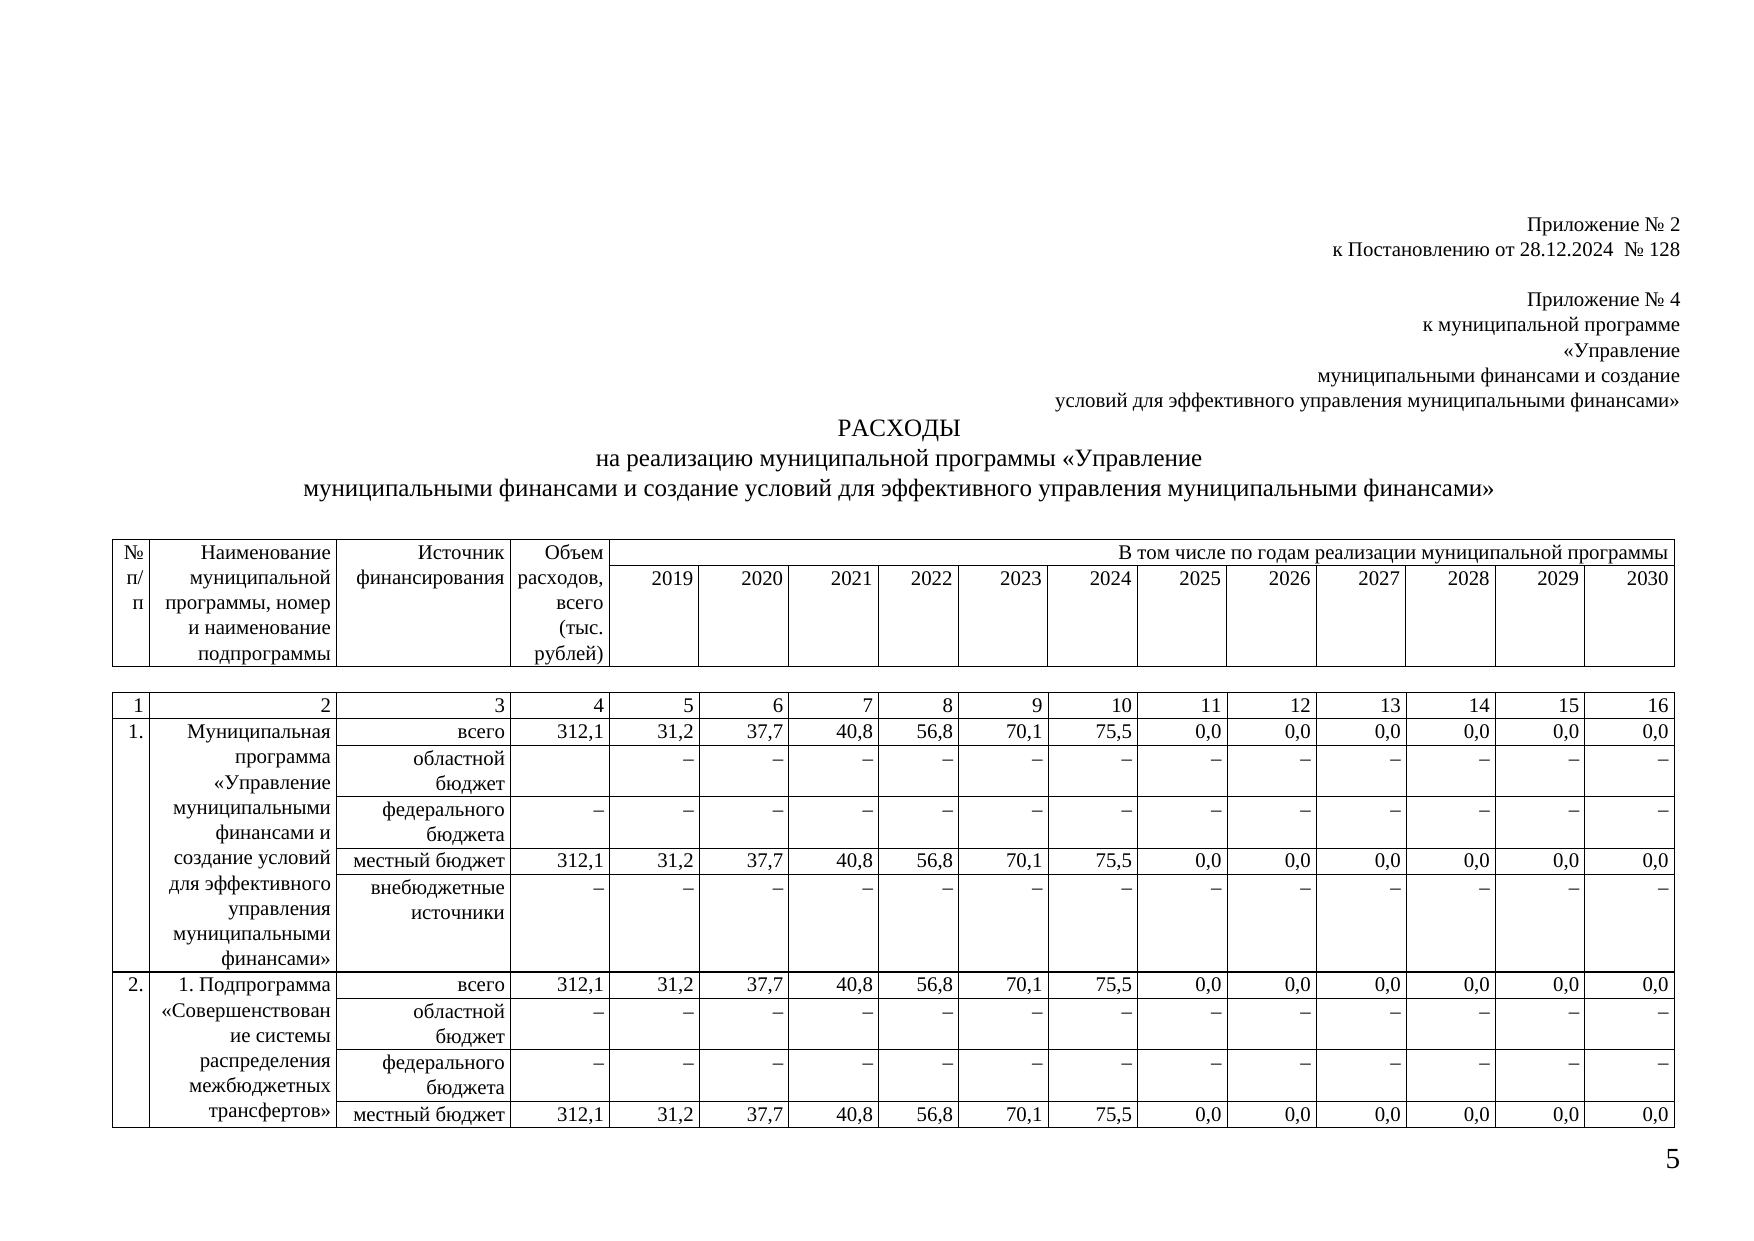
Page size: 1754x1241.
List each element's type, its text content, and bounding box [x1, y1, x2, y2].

table_cell 75,5 [1049, 1102, 1137, 1127]
table_cell – [1138, 999, 1227, 1049]
table_cell – [1317, 797, 1406, 847]
table_header В том числе по годам реализации муниципальной программы [610, 540, 1674, 565]
table_header 12 [1228, 693, 1316, 718]
table_cell – [879, 999, 958, 1049]
table_cell 56,8 [879, 719, 958, 744]
table_cell всего [337, 973, 510, 998]
table_cell – [1228, 999, 1316, 1049]
text РАСХОДЫ [118, 413, 1680, 442]
table_cell 37,7 [700, 973, 788, 998]
table_cell 40,8 [789, 719, 878, 744]
table_cell – [959, 999, 1048, 1049]
table_cell – [959, 875, 1048, 971]
table_cell – [700, 875, 788, 971]
table_cell 56,8 [879, 1102, 958, 1127]
table_header 8 [879, 693, 958, 718]
table_cell Муниципальная программа «Управление муниципальными финансами и создание условий для эффективного управления муниципальными финансами» [150, 719, 336, 971]
table_cell – [1049, 875, 1137, 971]
table_cell 75,5 [1049, 719, 1137, 744]
table_cell 2024 [1048, 566, 1137, 666]
table_cell 2027 [1317, 566, 1405, 666]
table_cell – [1407, 875, 1495, 971]
table_cell областной бюджет [337, 746, 510, 796]
table_cell 2021 [789, 566, 878, 666]
table_cell 70,1 [959, 1102, 1048, 1127]
table_cell – [879, 1050, 958, 1101]
table_cell 312,1 [511, 1102, 609, 1127]
table_cell – [1496, 875, 1584, 971]
table_cell – [1407, 999, 1495, 1049]
table_cell 0,0 [1138, 719, 1227, 744]
table_cell – [1317, 746, 1406, 796]
table_cell – [1317, 1050, 1406, 1101]
table_cell – [1496, 797, 1584, 847]
table_cell 0,0 [1138, 849, 1227, 874]
table_header 7 [789, 693, 878, 718]
table_cell – [700, 797, 788, 847]
table_cell 0,0 [1317, 1102, 1406, 1127]
table_cell 70,1 [959, 973, 1048, 998]
text Приложение № 4 [118, 287, 1680, 311]
table_header 15 [1496, 693, 1584, 718]
table_cell 0,0 [1228, 973, 1316, 998]
text муниципальными финансами и создание условий для эффективного управления муниципальными финансами» [118, 473, 1680, 502]
table_cell – [1228, 875, 1316, 971]
table_cell 0,0 [1407, 719, 1495, 744]
table_cell 1. [113, 719, 149, 971]
table_cell – [511, 875, 609, 971]
table_cell 37,7 [700, 1102, 788, 1127]
table_cell 31,2 [610, 1102, 699, 1127]
table_header Наименование муниципальной программы, номер и наименование подпрограммы [150, 540, 336, 666]
table_cell – [789, 999, 878, 1049]
table_cell – [959, 797, 1048, 847]
table_cell – [1585, 1050, 1674, 1101]
table_cell 312,1 [511, 849, 609, 874]
table_header 2 [150, 693, 336, 718]
table_cell 2028 [1406, 566, 1495, 666]
table_cell – [1407, 797, 1495, 847]
table_cell – [700, 1050, 788, 1101]
table_header 10 [1049, 693, 1137, 718]
text к Постановлению от 28.12.2024 № 128 [118, 237, 1680, 261]
table_cell – [1138, 1050, 1227, 1101]
table_cell 0,0 [1138, 1102, 1227, 1127]
table_cell – [610, 797, 699, 847]
table_cell 2023 [959, 566, 1047, 666]
table_cell 0,0 [1407, 973, 1495, 998]
table_cell 0,0 [1585, 849, 1674, 874]
table_cell федерального бюджета [337, 797, 510, 847]
table_cell – [700, 746, 788, 796]
table_cell – [511, 1050, 609, 1101]
table_cell [511, 746, 609, 796]
table_cell – [1585, 875, 1674, 971]
table_cell – [1049, 999, 1137, 1049]
table_cell – [789, 746, 878, 796]
table_cell 2020 [699, 566, 788, 666]
table_cell – [1496, 1050, 1584, 1101]
table_cell 2022 [879, 566, 958, 666]
table_cell 0,0 [1496, 1102, 1584, 1127]
table_header 6 [700, 693, 788, 718]
table_cell – [511, 999, 609, 1049]
table_cell – [1585, 999, 1674, 1049]
table_cell 40,8 [789, 973, 878, 998]
table_cell – [879, 797, 958, 847]
table_cell – [1496, 746, 1584, 796]
table_cell – [879, 746, 958, 796]
table_header Объем расходов, всего (тыс. рублей) [511, 540, 609, 666]
table_cell – [1585, 746, 1674, 796]
table_cell 56,8 [879, 849, 958, 874]
table_cell 40,8 [789, 1102, 878, 1127]
table_cell 75,5 [1049, 973, 1137, 998]
table_cell 0,0 [1228, 719, 1316, 744]
table_cell – [1228, 1050, 1316, 1101]
table_cell – [1228, 746, 1316, 796]
table_cell местный бюджет [337, 1102, 510, 1127]
table_cell – [511, 797, 609, 847]
table_cell 70,1 [959, 849, 1048, 874]
table_cell 0,0 [1496, 849, 1584, 874]
text муниципальными финансами и создание [118, 363, 1680, 387]
table_cell 0,0 [1407, 849, 1495, 874]
table_cell – [1496, 999, 1584, 1049]
table_cell – [789, 797, 878, 847]
table_header № п/п [113, 540, 149, 666]
table_header 5 [610, 693, 699, 718]
table_header Источник финансирования [337, 540, 510, 666]
table_cell 0,0 [1317, 849, 1406, 874]
table_cell – [1317, 875, 1406, 971]
table_cell 0,0 [1496, 973, 1584, 998]
table_cell – [1407, 1050, 1495, 1101]
table_cell 0,0 [1585, 719, 1674, 744]
table_header 1 [113, 693, 149, 718]
table_cell – [879, 875, 958, 971]
table_header 13 [1317, 693, 1406, 718]
table_cell – [610, 999, 699, 1049]
table_cell 2026 [1227, 566, 1316, 666]
table_cell – [700, 999, 788, 1049]
table_cell 2025 [1138, 566, 1226, 666]
table_cell – [610, 746, 699, 796]
table_cell – [610, 875, 699, 971]
table_cell внебюджетные источники [337, 875, 510, 971]
table_cell 2029 [1496, 566, 1584, 666]
table_cell 40,8 [789, 849, 878, 874]
table_header 4 [511, 693, 609, 718]
table_cell – [1138, 875, 1227, 971]
table_cell 0,0 [1407, 1102, 1495, 1127]
table_cell 56,8 [879, 973, 958, 998]
table_cell 37,7 [700, 849, 788, 874]
table_header 3 [337, 693, 510, 718]
table_cell – [789, 875, 878, 971]
table_cell 312,1 [511, 973, 609, 998]
text на реализацию муниципальной программы «Управление [118, 443, 1680, 472]
table_cell – [1585, 797, 1674, 847]
table_cell 31,2 [610, 849, 699, 874]
table_header 16 [1585, 693, 1674, 718]
table_cell 0,0 [1228, 849, 1316, 874]
table_cell 0,0 [1496, 719, 1584, 744]
text условий для эффективного управления муниципальными финансами» [118, 388, 1680, 412]
table_cell 0,0 [1317, 719, 1406, 744]
table_cell – [1317, 999, 1406, 1049]
table_cell 37,7 [700, 719, 788, 744]
table_cell 31,2 [610, 719, 699, 744]
table_cell 0,0 [1138, 973, 1227, 998]
table_cell – [1407, 746, 1495, 796]
text к муниципальной программе [118, 312, 1680, 336]
table_cell – [1049, 1050, 1137, 1101]
table_cell 70,1 [959, 719, 1048, 744]
table_cell 2030 [1585, 566, 1674, 666]
table_cell – [610, 1050, 699, 1101]
table_cell 0,0 [1317, 973, 1406, 998]
table_cell федерального бюджета [337, 1050, 510, 1101]
table_cell 0,0 [1585, 973, 1674, 998]
text Приложение № 2 [118, 211, 1680, 236]
table_cell – [1049, 797, 1137, 847]
table_cell 75,5 [1049, 849, 1137, 874]
table_cell – [959, 746, 1048, 796]
table_cell 2. [113, 973, 149, 1127]
table_cell 2019 [610, 566, 698, 666]
table_cell – [1138, 746, 1227, 796]
table_cell 31,2 [610, 973, 699, 998]
table_cell – [959, 1050, 1048, 1101]
table_cell – [1228, 797, 1316, 847]
table_cell местный бюджет [337, 849, 510, 874]
table_cell 0,0 [1585, 1102, 1674, 1127]
table_cell – [789, 1050, 878, 1101]
table_cell 0,0 [1228, 1102, 1316, 1127]
table_cell областной бюджет [337, 999, 510, 1049]
table_header 11 [1138, 693, 1227, 718]
table_cell всего [337, 719, 510, 744]
text «Управление [118, 337, 1680, 362]
table_cell – [1138, 797, 1227, 847]
table_header 14 [1407, 693, 1495, 718]
table_header 9 [959, 693, 1048, 718]
table_cell – [1049, 746, 1137, 796]
table_cell 1. Подпрограмма «Совершенствование системы распределения межбюджетных трансфертов» [150, 973, 336, 1127]
table_cell 312,1 [511, 719, 609, 744]
